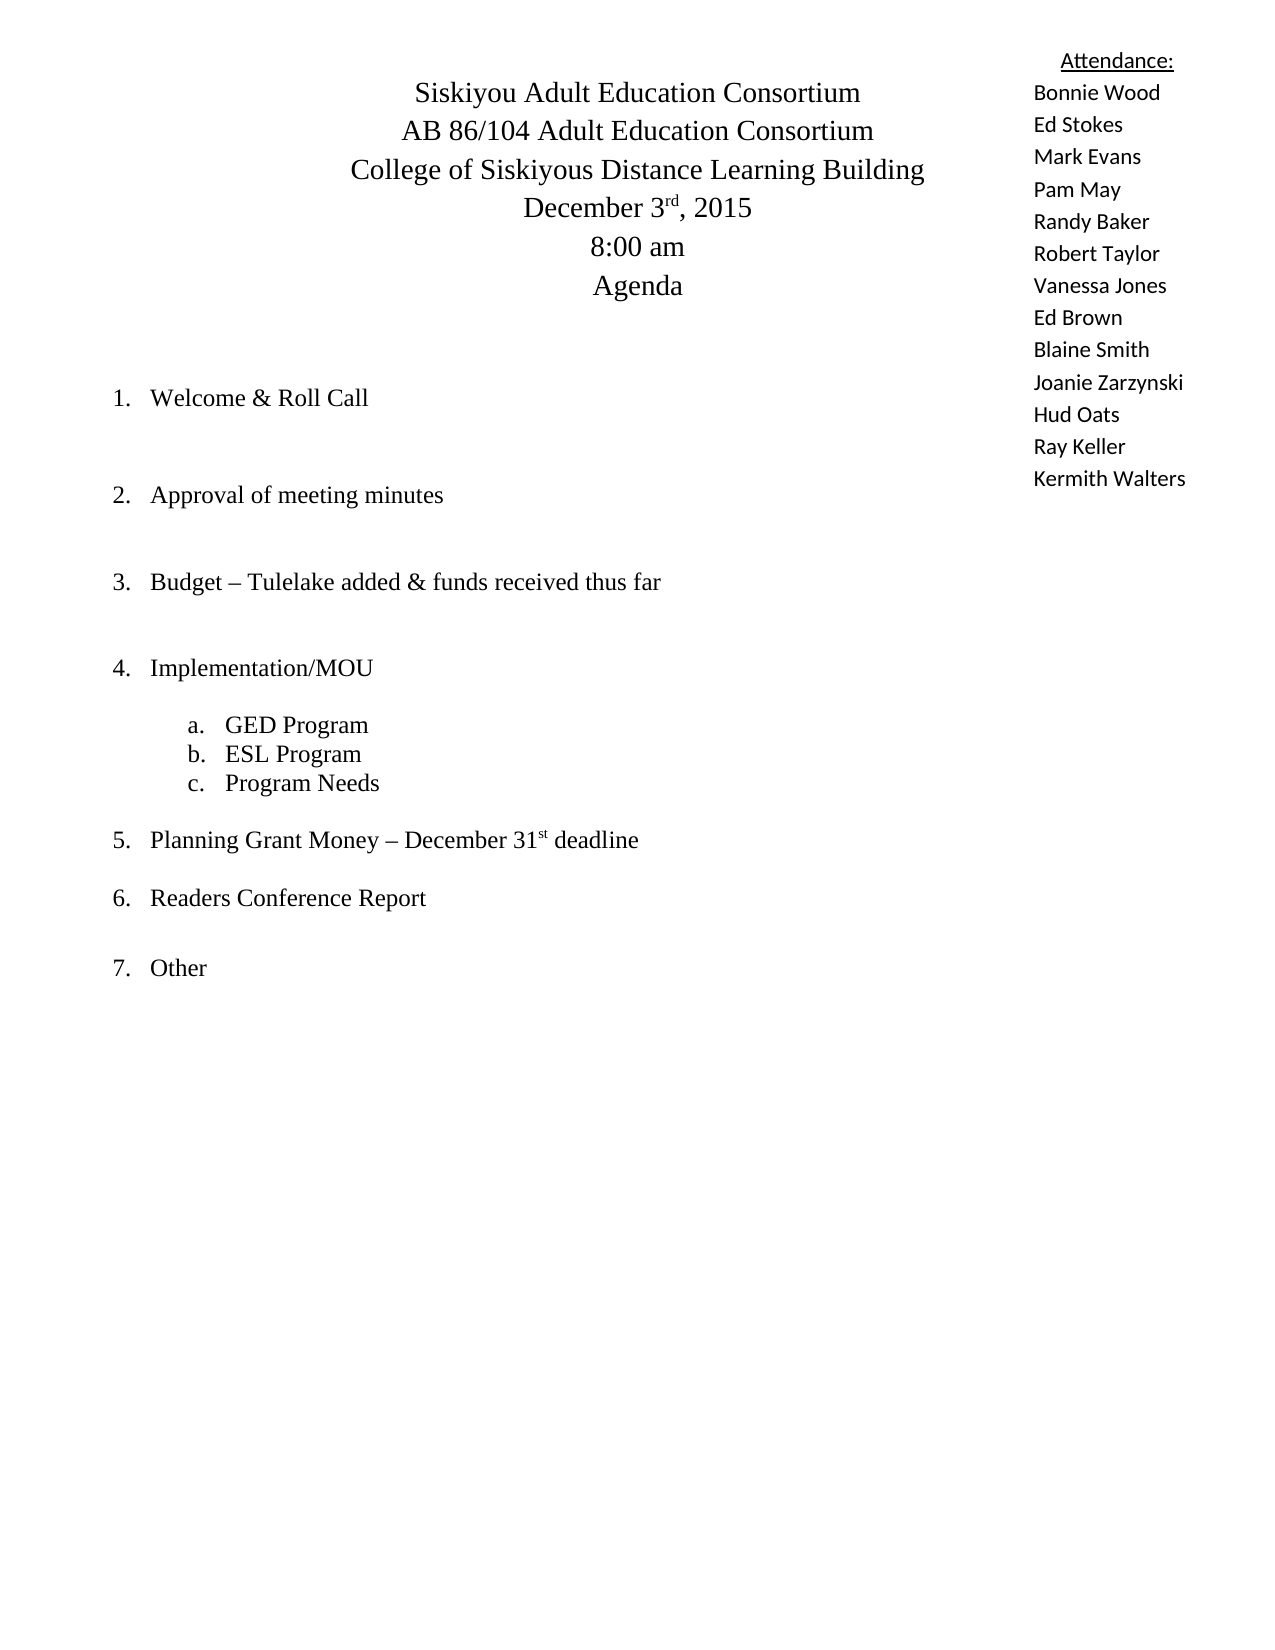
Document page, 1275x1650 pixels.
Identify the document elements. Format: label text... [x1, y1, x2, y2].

list Implementation/MOU [112, 653, 1200, 682]
text Siskiyou Adult Education Consortium [75, 75, 1018, 108]
list Welcome & Roll Call [112, 383, 1018, 412]
list ESL Program [187, 739, 1200, 768]
text December 3rd, 2015 [75, 191, 1018, 224]
list Other [112, 953, 1200, 982]
list Readers Conference Report [112, 883, 1200, 912]
list Approval of meeting minutes [112, 480, 1200, 509]
text Agenda [75, 268, 1018, 301]
list Budget – Tulelake added & funds received thus far [112, 567, 1200, 595]
list GED Program [187, 710, 1200, 739]
list Program Needs [187, 768, 1200, 797]
text College of Siskiyous Distance Learning Building [75, 152, 1018, 186]
text AB 86/104 Adult Education Consortium [75, 113, 1018, 147]
text 8:00 am [75, 229, 1018, 263]
list Planning Grant Money – December 31st deadline [112, 825, 1200, 854]
